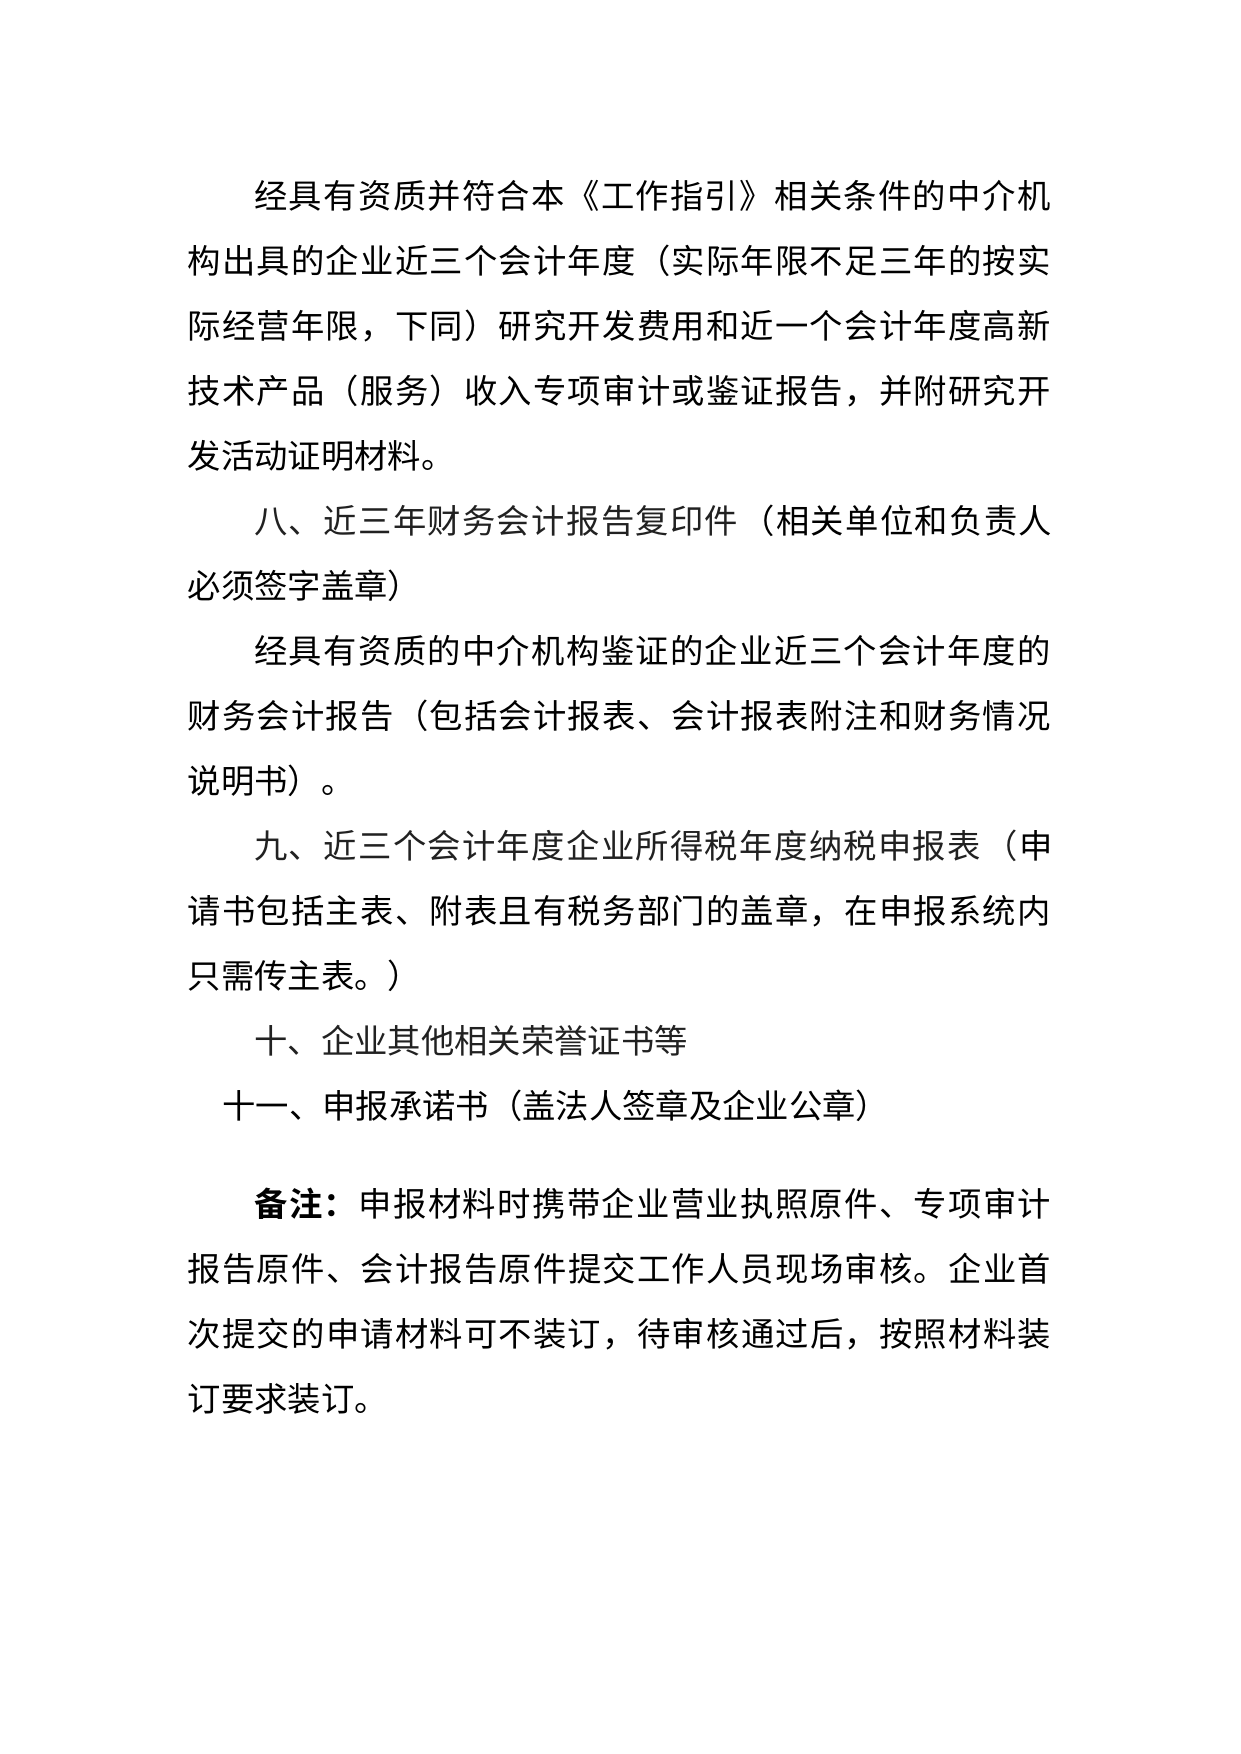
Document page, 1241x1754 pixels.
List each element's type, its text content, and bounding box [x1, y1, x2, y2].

text 经具有资质的中介机构鉴证的企业近三个会计年度的财务会计报告（包括会计报表、会计报表附注和财务情况说明书）。 [187, 617, 1053, 812]
text 经具有资质并符合本《工作指引》相关条件的中介机构出具的企业近三个会计年度（实际年限不足三年的按实际经营年限，下同）研究开发费用和近一个会计年度高新技术产品（服务）收入专项审计或鉴证报告，并附研究开发活动证明材料。 [187, 162, 1053, 487]
text 九、近三个会计年度企业所得税年度纳税申报表（申请书包括主表、附表且有税务部门的盖章，在申报系统内只需传主表。） [187, 812, 1053, 1007]
text 备注：申报材料时携带企业营业执照原件、专项审计报告原件、会计报告原件提交工作人员现场审核。企业首次提交的申请材料可不装订，待审核通过后，按照材料装订要求装订。 [187, 1169, 1053, 1429]
text 十、企业其他相关荣誉证书等 [187, 1007, 1053, 1072]
text 十一、申报承诺书（盖法人签章及企业公章） [187, 1072, 1053, 1137]
text 八、近三年财务会计报告复印件（相关单位和负责人必须签字盖章） [187, 487, 1053, 617]
